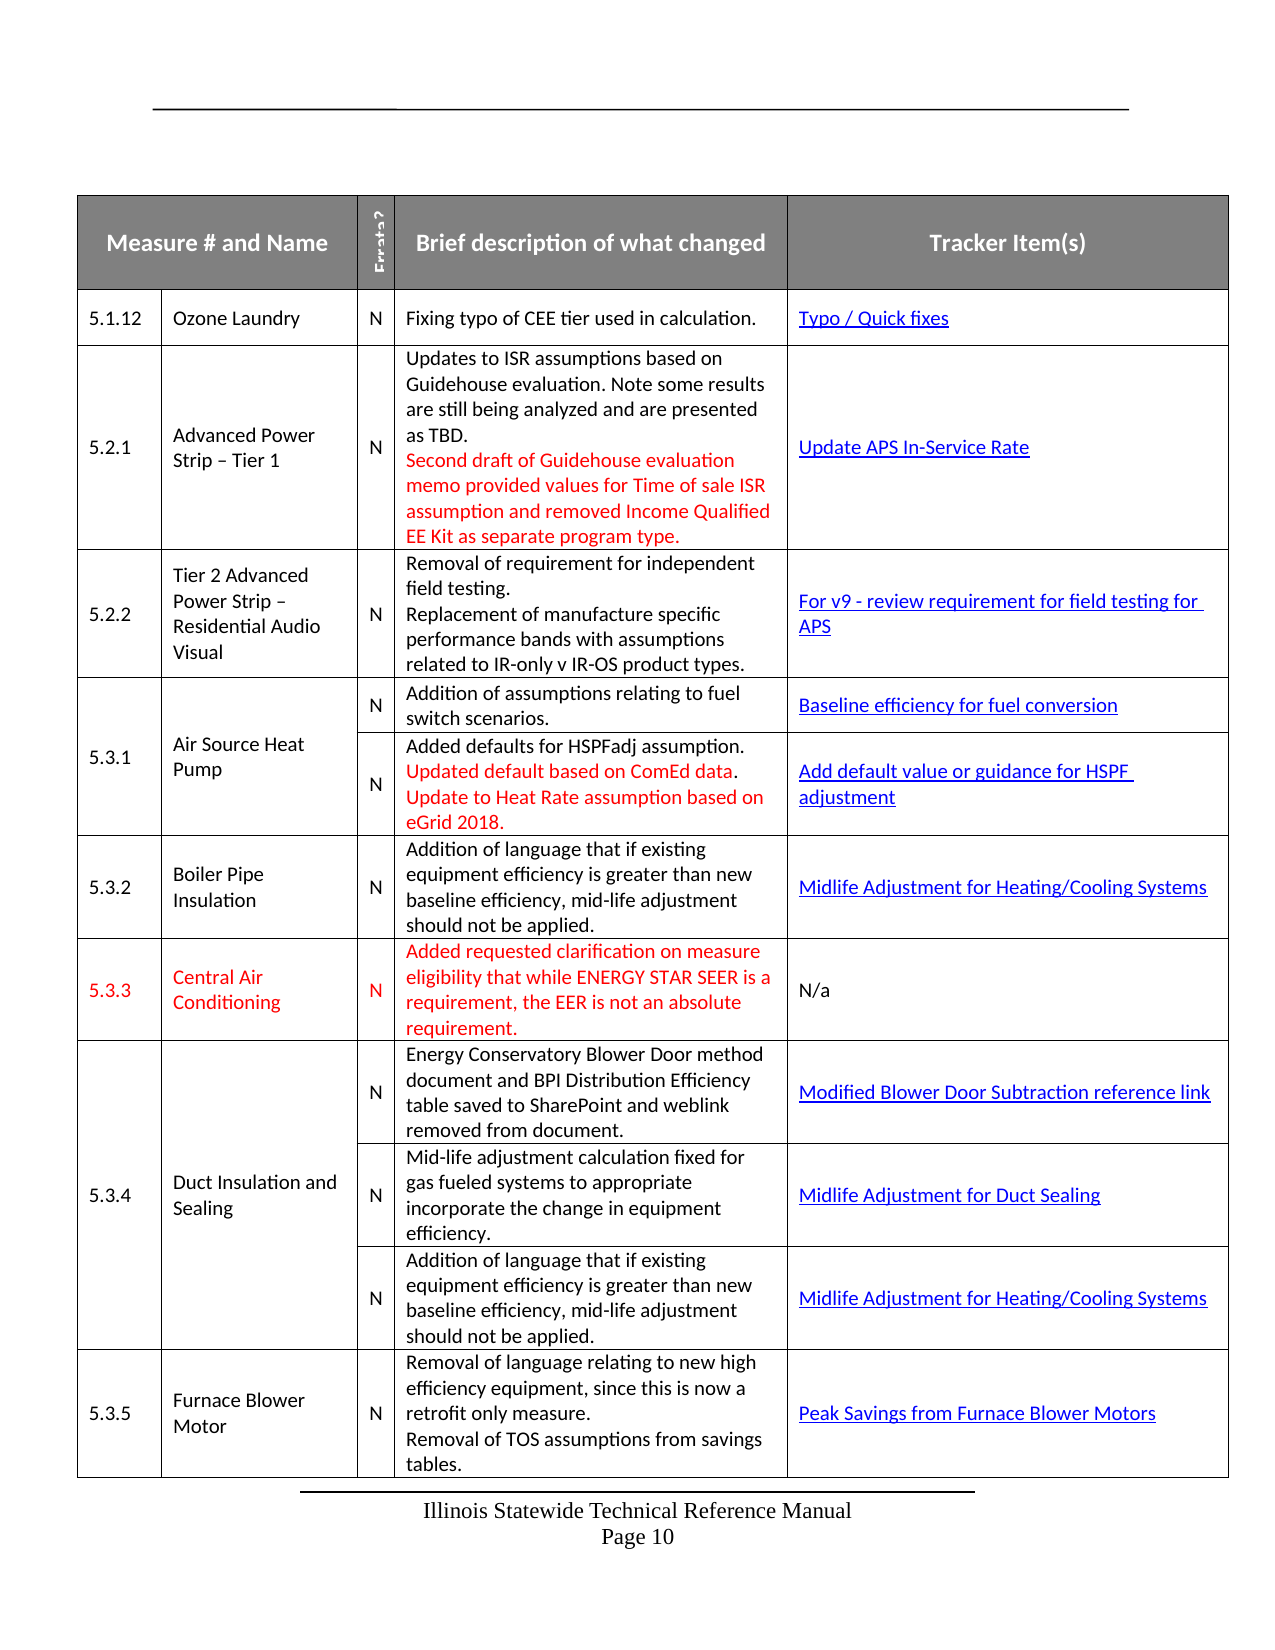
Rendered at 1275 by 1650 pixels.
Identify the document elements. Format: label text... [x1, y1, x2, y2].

table_cell Addition of assumptions relating to fuel switch scenarios. [395, 678, 787, 732]
table_cell N [358, 1350, 394, 1477]
table_cell Added defaults for HSPFadj assumption. Updated default based on ComEd data. Update to Heat Rate assumption based on eGrid 2018. [395, 733, 787, 835]
table_cell 5.2.1 [78, 346, 161, 549]
table_cell 5.3.4 [78, 1041, 161, 1348]
table_cell 5.1.12 [78, 290, 161, 344]
table_cell 5.2.2 [78, 550, 161, 677]
table_cell Removal of language relating to new high efficiency equipment, since this is now a retrofit only measure. Removal of TOS assumptions from savings tables. [395, 1350, 787, 1477]
table_cell N [358, 1144, 394, 1246]
table_cell Typo / Quick fixes [788, 290, 1228, 344]
table_cell Addition of language that if existing equipment efficiency is greater than new baseline efficiency, mid-life adjustment should not be applied. [395, 1247, 787, 1348]
table_cell N [358, 939, 394, 1040]
table_cell Update APS In-Service Rate [788, 346, 1228, 549]
table_cell 5.3.3 [78, 939, 161, 1040]
table_cell Mid-life adjustment calculation fixed for gas fueled systems to appropriate incorporate the change in equipment efficiency. [395, 1144, 787, 1246]
table_cell Midlife Adjustment for Duct Sealing [788, 1144, 1228, 1246]
table_cell Energy Conservatory Blower Door method document and BPI Distribution Efficiency table saved to SharePoint and weblink removed from document. [395, 1041, 787, 1143]
table_cell 5.3.5 [78, 1350, 161, 1477]
table_cell Air Source Heat Pump [162, 678, 357, 835]
table_cell N [358, 1041, 394, 1143]
table_cell Fixing typo of CEE tier used in calculation. [395, 290, 787, 344]
table_cell Furnace Blower Motor [162, 1350, 357, 1477]
table_cell Advanced Power Strip – Tier 1 [162, 346, 357, 549]
table_cell Central Air Conditioning [162, 939, 357, 1040]
table_cell Removal of requirement for independent field testing. Replacement of manufacture specific performance bands with assumptions related to IR-only v IR-OS product types. [395, 550, 787, 677]
table_cell Updates to ISR assumptions based on Guidehouse evaluation. Note some results are still being analyzed and are presented as TBD. Second draft of Guidehouse evaluation memo provided values for Time of sale ISR assumption and removed Income Qualified EE Kit as separate program type. [395, 346, 787, 549]
table_header Brief description of what changed [395, 196, 787, 289]
table_cell Addition of language that if existing equipment efficiency is greater than new baseline efficiency, mid-life adjustment should not be applied. [395, 836, 787, 938]
table_cell N [358, 1247, 394, 1348]
table_cell Added requested clarification on measure eligibility that while ENERGY STAR SEER is a requirement, the EER is not an absolute requirement. [395, 939, 787, 1040]
table_cell N [358, 733, 394, 835]
table_header Tracker Item(s) [788, 196, 1228, 289]
table_cell Boiler Pipe Insulation [162, 836, 357, 938]
table_cell N [358, 346, 394, 549]
table_cell Peak Savings from Furnace Blower Motors [788, 1350, 1228, 1477]
table_header Errata? [358, 196, 394, 289]
table_cell Tier 2 Advanced Power Strip – Residential Audio Visual [162, 550, 357, 677]
table_cell 5.3.2 [78, 836, 161, 938]
table_cell Midlife Adjustment for Heating/Cooling Systems [788, 1247, 1228, 1348]
table_cell Midlife Adjustment for Heating/Cooling Systems [788, 836, 1228, 938]
table_cell 5.3.1 [78, 678, 161, 835]
table_cell For v9 - review requirement for field testing for APS [788, 550, 1228, 677]
table_cell Baseline efficiency for fuel conversion [788, 678, 1228, 732]
table_header Measure # and Name [78, 196, 357, 289]
table_cell N [358, 290, 394, 344]
table_cell N [358, 678, 394, 732]
table_cell N [358, 550, 394, 677]
table_cell N/a [788, 939, 1228, 1040]
table_cell Ozone Laundry [162, 290, 357, 344]
table_cell Add default value or guidance for HSPF adjustment [788, 733, 1228, 835]
table_cell Duct Insulation and Sealing [162, 1041, 357, 1348]
table_cell Modified Blower Door Subtraction reference link [788, 1041, 1228, 1143]
table_cell N [358, 836, 394, 938]
